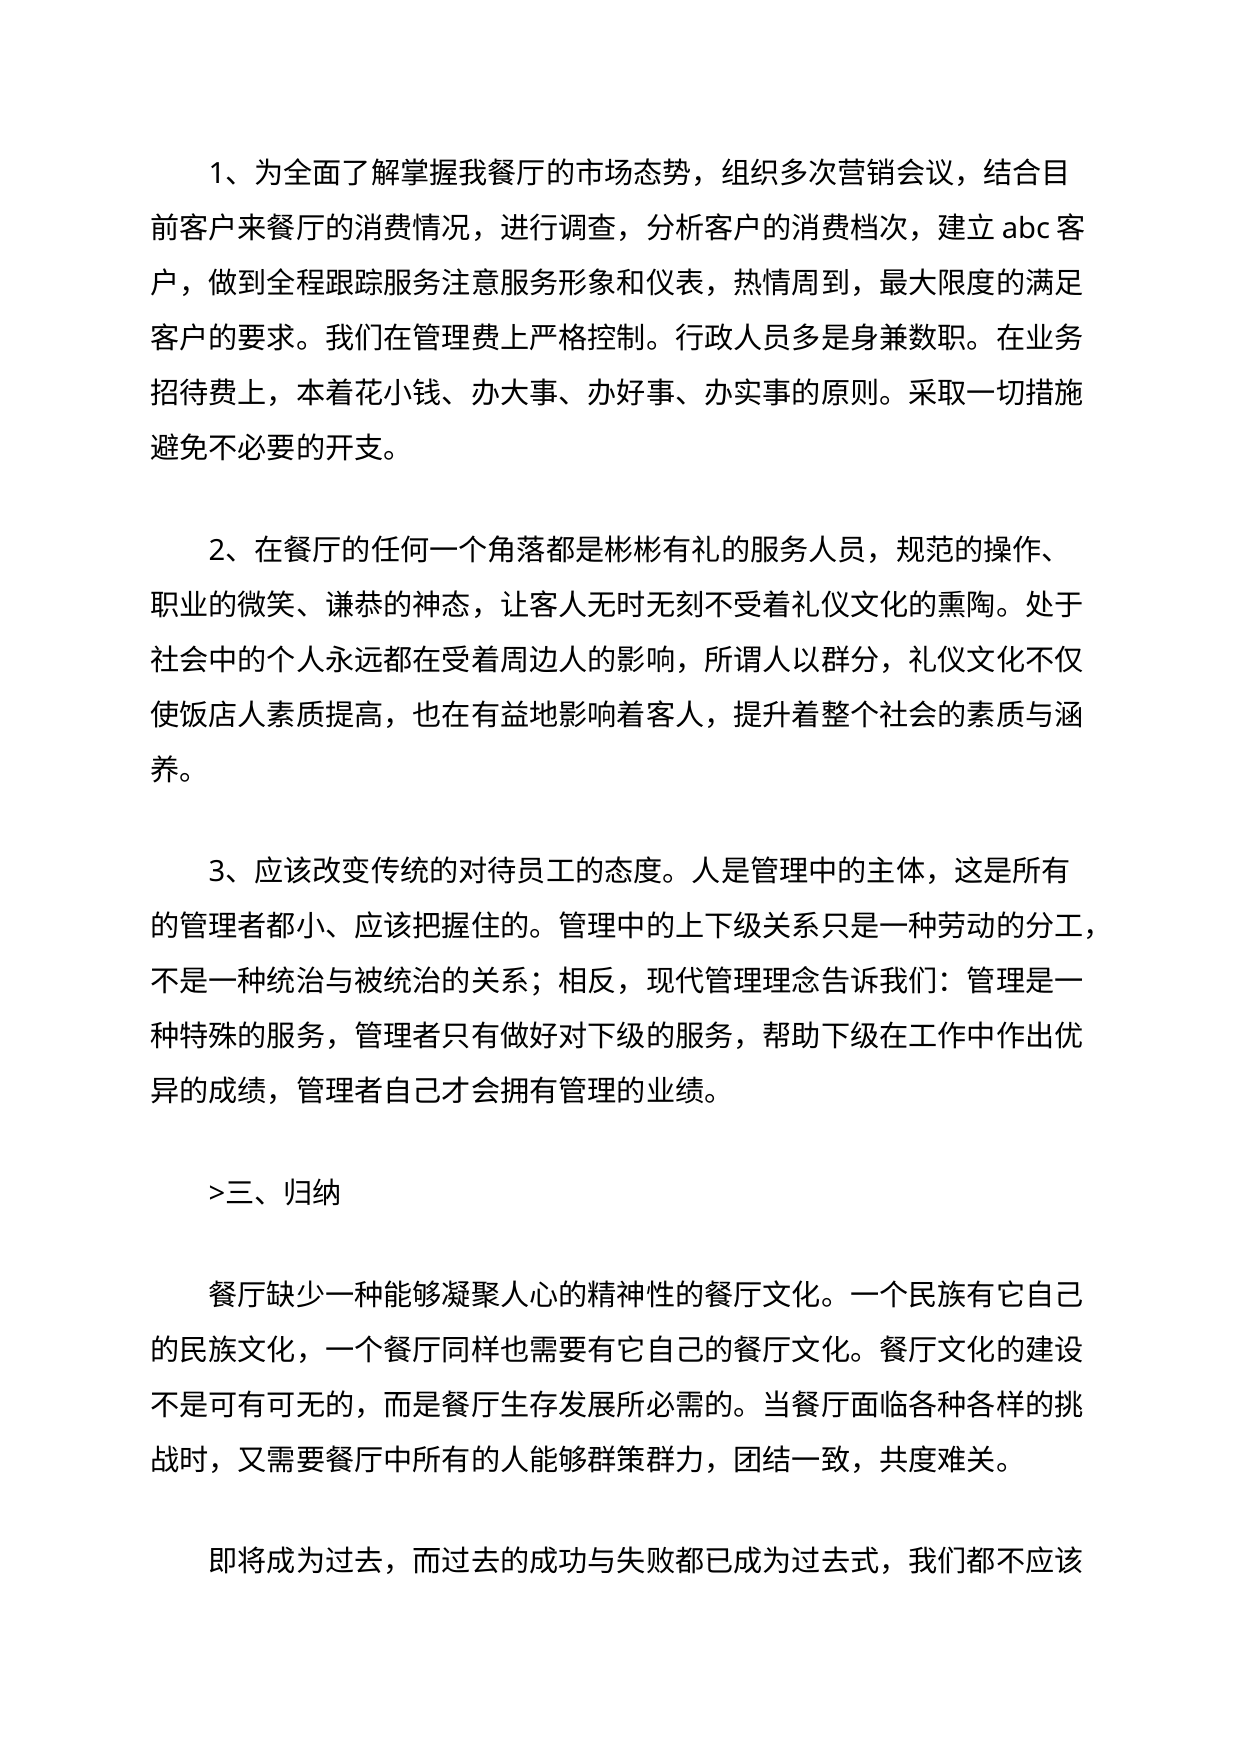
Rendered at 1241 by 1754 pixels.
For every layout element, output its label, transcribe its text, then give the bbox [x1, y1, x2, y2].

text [150, 1538, 1090, 1580]
text 2、在餐厅的任何一个角落都是彬彬有礼的服务人员，规范的操作、职业的微笑、谦恭的神态，让客人无时无刻不受着礼仪文化的熏陶。处于社会中的个人永远都在受着周边人的影响，所谓人以群分，礼仪文化不仅使饭店人素质提高，也在有益地影响着客人，提升着整个社会的素质与涵养。 [150, 526, 1090, 788]
text 餐厅缺少一种能够凝聚人心的精神性的餐厅文化。一个民族有它自己的民族文化，一个餐厅同样也需要有它自己的餐厅文化。餐厅文化的建设不是可有可无的，而是餐厅生存发展所必需的。当餐厅面临各种各样的挑战时，又需要餐厅中所有的人能够群策群力，团结一致，共度难关。 [150, 1271, 1090, 1478]
text 1、为全面了解掌握我餐厅的市场态势，组织多次营销会议，结合目前客户来餐厅的消费情况，进行调查，分析客户的消费档次，建立abc客户，做到全程跟踪服务注意服务形象和仪表，热情周到，最大限度的满足客户的要求。我们在管理费上严格控制。行政人员多是身兼数职。在业务招待费上，本着花小钱、办大事、办好事、办实事的原则。采取一切措施避免不必要的开支。 [150, 150, 1090, 467]
text 3、应该改变传统的对待员工的态度。人是管理中的主体，这是所有的管理者都小、应该把握住的。管理中的上下级关系只是一种劳动的分工，不是一种统治与被统治的关系；相反，现代管理理念告诉我们：管理是一种特殊的服务，管理者只有做好对下级的服务，帮助下级在工作中作出优异的成绩，管理者自己才会拥有管理的业绩。 [150, 848, 1090, 1110]
text >三、归纳 [150, 1169, 1090, 1212]
